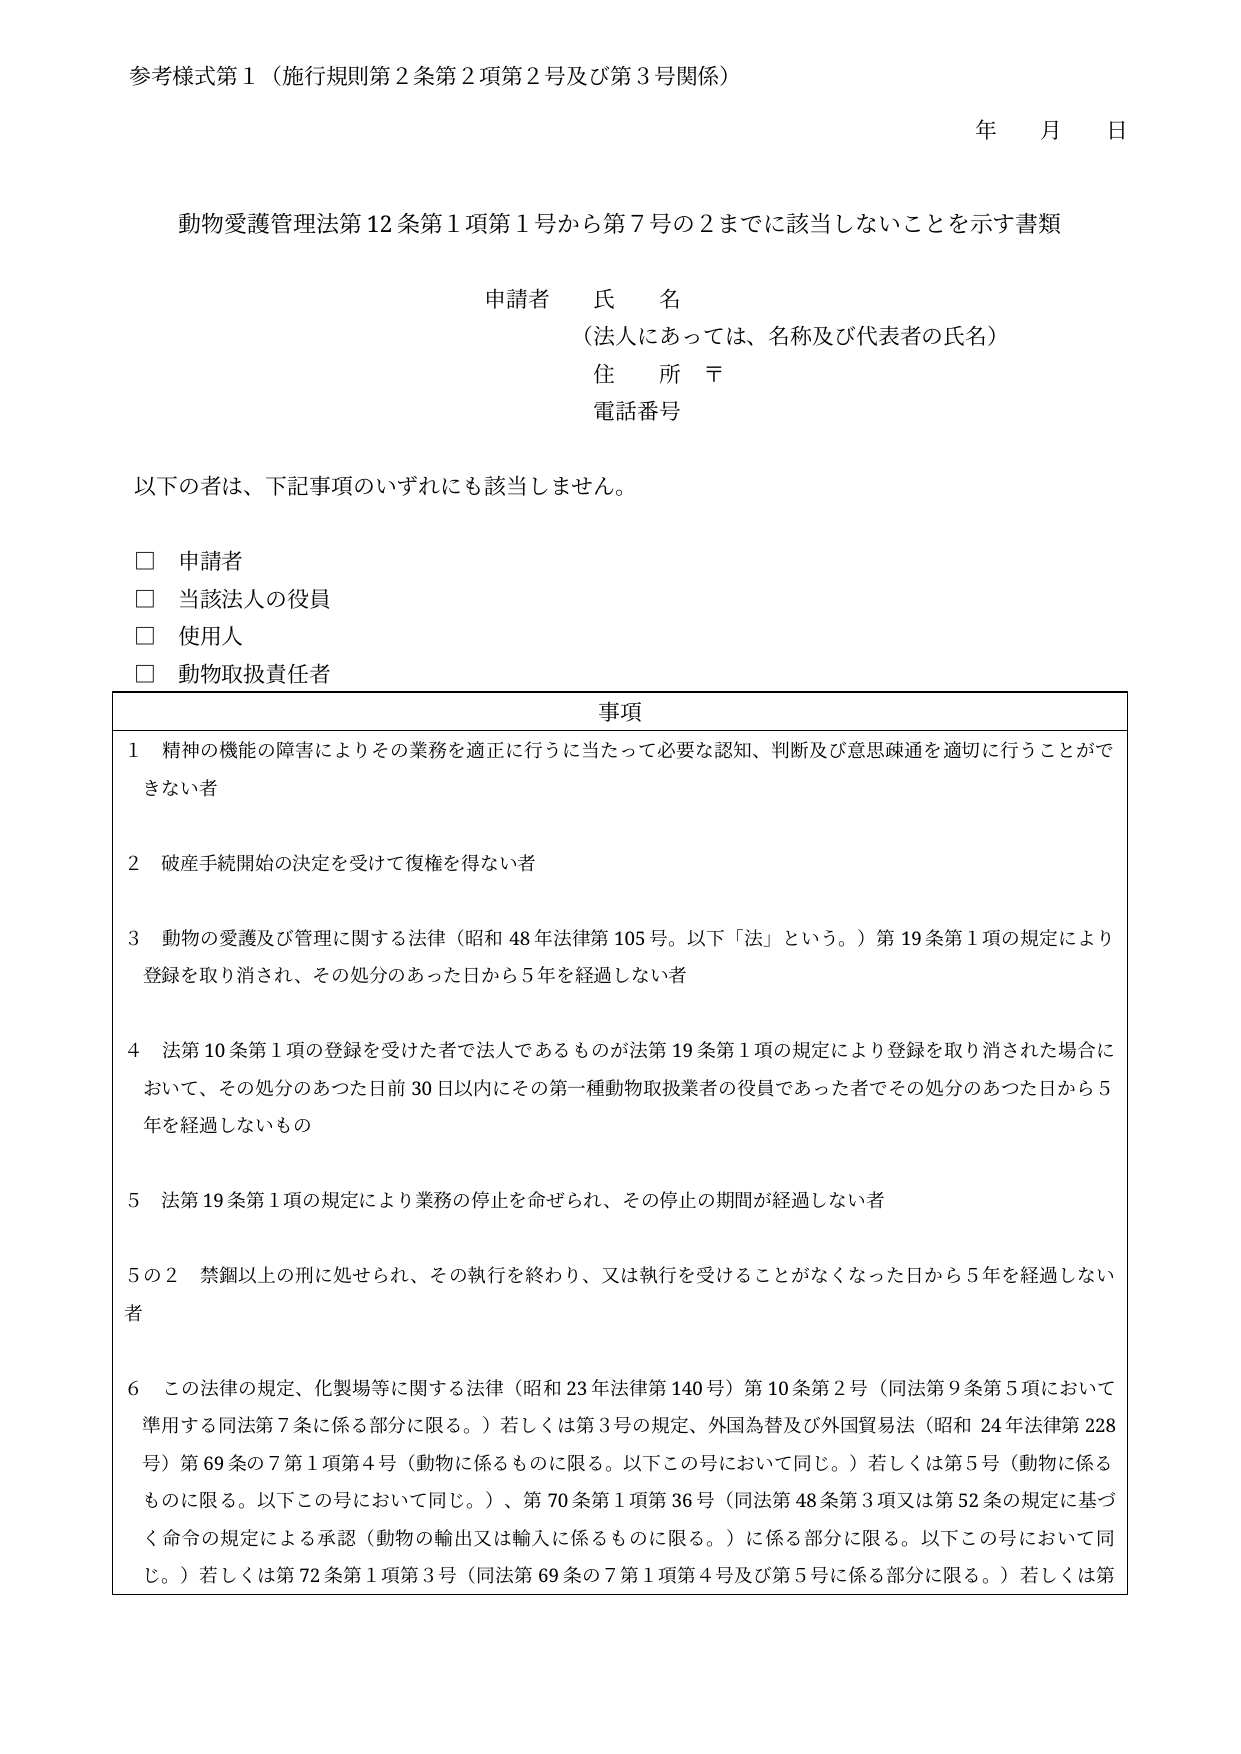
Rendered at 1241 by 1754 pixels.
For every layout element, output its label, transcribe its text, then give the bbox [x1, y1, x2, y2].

text 住 所 〒 [112, 354, 1128, 391]
text （法人にあっては、名称及び代表者の氏名） [112, 316, 1128, 354]
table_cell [113, 731, 1127, 1593]
text □ 使用人 [112, 616, 1128, 654]
table_header 事項 [113, 693, 1127, 730]
text 以下の者は、下記事項のいずれにも該当しません。 [112, 466, 1128, 504]
text 申請者 氏 名 [112, 279, 1128, 316]
text □ 当該法人の役員 [112, 579, 1128, 616]
text 動物愛護管理法第12条第１項第１号から第７号の２までに該当しないことを示す書類 [112, 204, 1128, 241]
text 電話番号 [112, 391, 1128, 429]
text □ 申請者 [112, 541, 1128, 579]
text □ 動物取扱責任者 [112, 654, 1128, 691]
